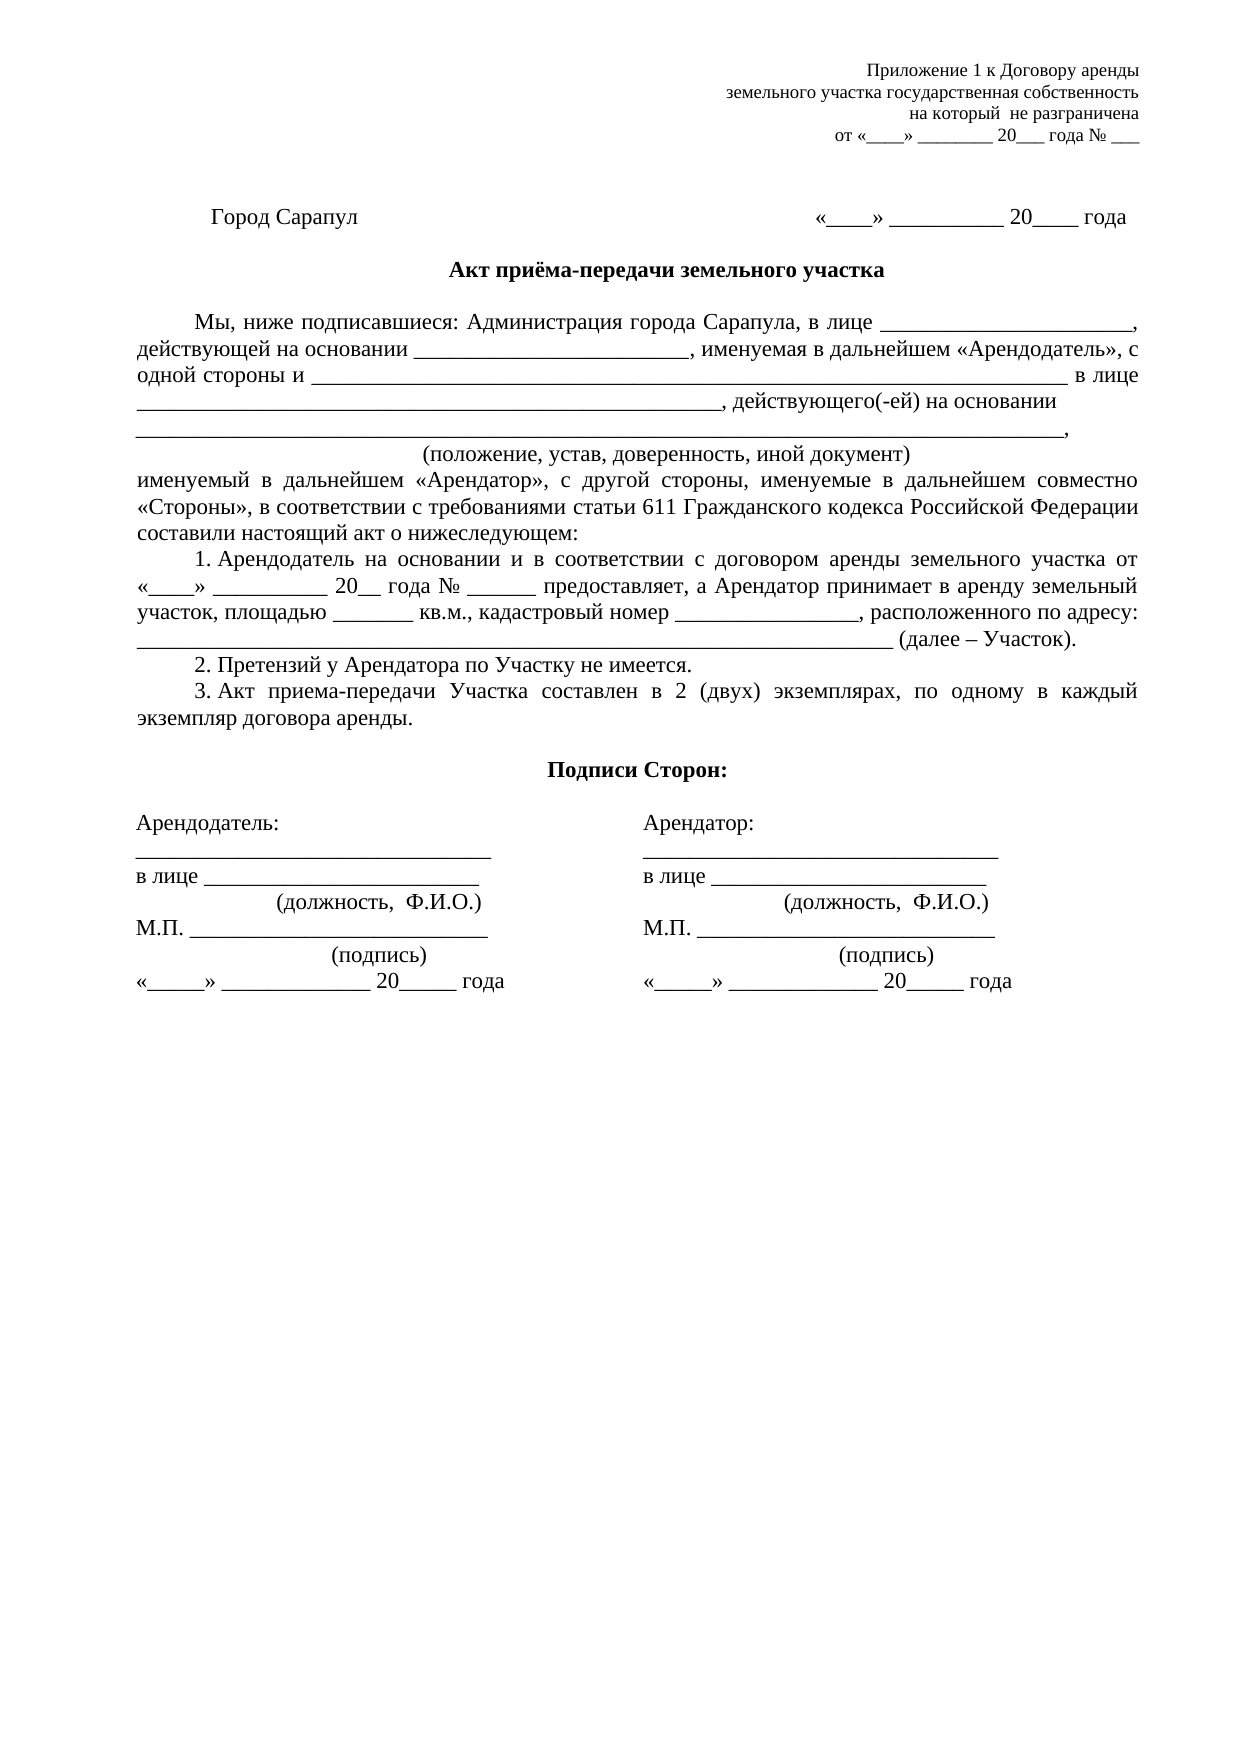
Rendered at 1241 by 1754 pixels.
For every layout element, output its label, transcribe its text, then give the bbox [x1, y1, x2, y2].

table_cell (должность, Ф.И.О.) [632, 888, 1139, 914]
text земельного участка государственная собственность [136, 81, 1139, 102]
table_cell _______________________________ [632, 835, 1139, 862]
table_cell (подпись) [632, 941, 1139, 967]
table_header «____» __________ 20____ года [630, 203, 1139, 229]
text Мы, ниже подписавшиеся: Администрация города Сарапула, в лице ______________________, действующей на основании ________________________, именуемая в дальнейшем «Арендодатель», с одной стороны и __________________________________________________________________ в лице ___________________________________________________, действующего(-ей) на основании [137, 308, 1139, 414]
table_cell «_____» _____________ 20_____ года [632, 967, 1139, 993]
table_header Арендодатель: [124, 809, 632, 835]
table_cell М.П. __________________________ [632, 915, 1139, 941]
table_header Город Сарапул [124, 203, 630, 229]
table_cell в лице ________________________ [124, 862, 632, 888]
text Приложение 1 к Договору аренды [136, 59, 1139, 81]
table_cell в лице ________________________ [632, 862, 1139, 888]
table_cell М.П. __________________________ [124, 915, 632, 941]
table_cell _______________________________ [124, 835, 632, 862]
text 2. Претензий у Арендатора по Участку не имеется. [137, 651, 1139, 677]
table_cell (подпись) [124, 941, 632, 967]
text Подписи Сторон: [136, 756, 1139, 783]
text 3. Акт приема-передачи Участка составлен в 2 (двух) экземплярах, по одному в каждый экземпляр договора аренды. [137, 677, 1139, 730]
table_header Арендатор: [632, 809, 1139, 835]
text на который не разграничена [136, 102, 1139, 124]
text _________________________________________________________________________________, [136, 414, 1139, 440]
text Акт приёма-передачи земельного участка [136, 256, 1139, 282]
text именуемый в дальнейшем «Арендатор», с другой стороны, именуемые в дальнейшем совместно «Стороны», в соответствии с требованиями статьи 611 Гражданского кодекса Российской Федерации составили настоящий акт о нижеследующем: [137, 466, 1139, 546]
table_cell «_____» _____________ 20_____ года [124, 967, 632, 993]
table_cell (должность, Ф.И.О.) [124, 888, 632, 914]
text (положение, устав, доверенность, иной документ) [137, 440, 1139, 466]
text от «____» ________ 20___ года № ___ [136, 124, 1139, 145]
text 1. Арендодатель на основании и в соответствии с договором аренды земельного участка от «____» __________ 20__ года № ______ предоставляет, а Арендатор принимает в аренду земельный участок, площадью _______ кв.м., кадастровый номер ________________, расположенного по адресу: __________________________________________________________________ (далее – Участок). [137, 546, 1139, 651]
